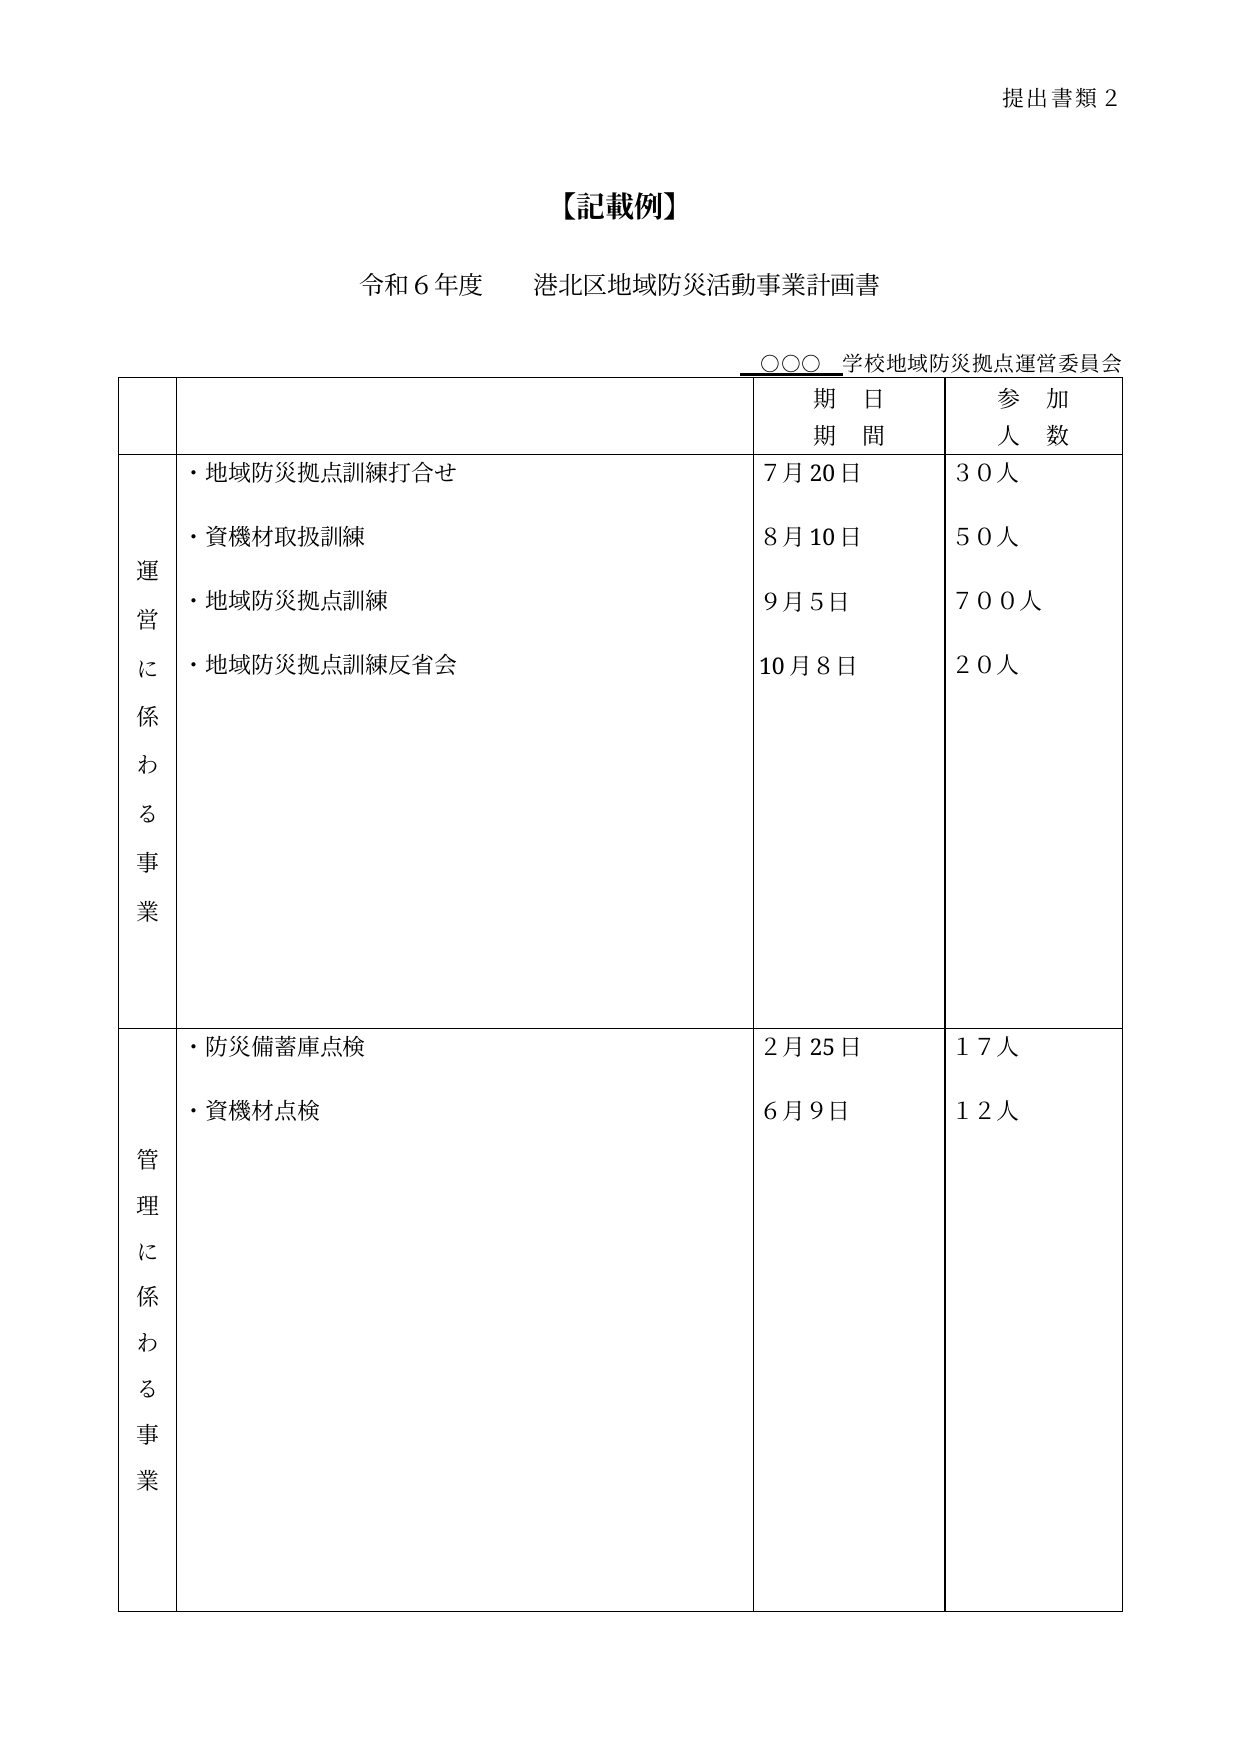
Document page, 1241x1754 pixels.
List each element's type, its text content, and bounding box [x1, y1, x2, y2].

table_cell ７月20日 ８月10日 ９月５日 10月８日 [754, 455, 944, 1028]
table_cell ３０人 ５０人 ７００人 ２０人 [946, 455, 1122, 1028]
text 【記載例】 [118, 184, 1122, 226]
table_header [119, 378, 176, 454]
table_cell ・地域防災拠点訓練打合せ ・資機材取扱訓練 ・地域防災拠点訓練 ・地域防災拠点訓練反省会 [177, 455, 753, 1028]
text 令和６年度 港北区地域防災活動事業計画書 [118, 264, 1122, 302]
table_header [177, 378, 753, 454]
table_cell ２月25日 ６月９日 [754, 1029, 944, 1611]
table_cell ・防災備蓄庫点検 ・資機材点検 [177, 1029, 753, 1611]
table_header 期 日 期 間 [754, 378, 944, 454]
table_cell １７人 １２人 [946, 1029, 1122, 1611]
table_header 参 加 人 数 [946, 378, 1122, 454]
text ○○○ 学校地域防災拠点運営委員会 [118, 339, 1122, 377]
table_cell 管 理 に 係 わ る 事 業 [119, 1029, 176, 1611]
table_cell 運 営 に 係 わ る 事 業 [119, 455, 176, 1028]
